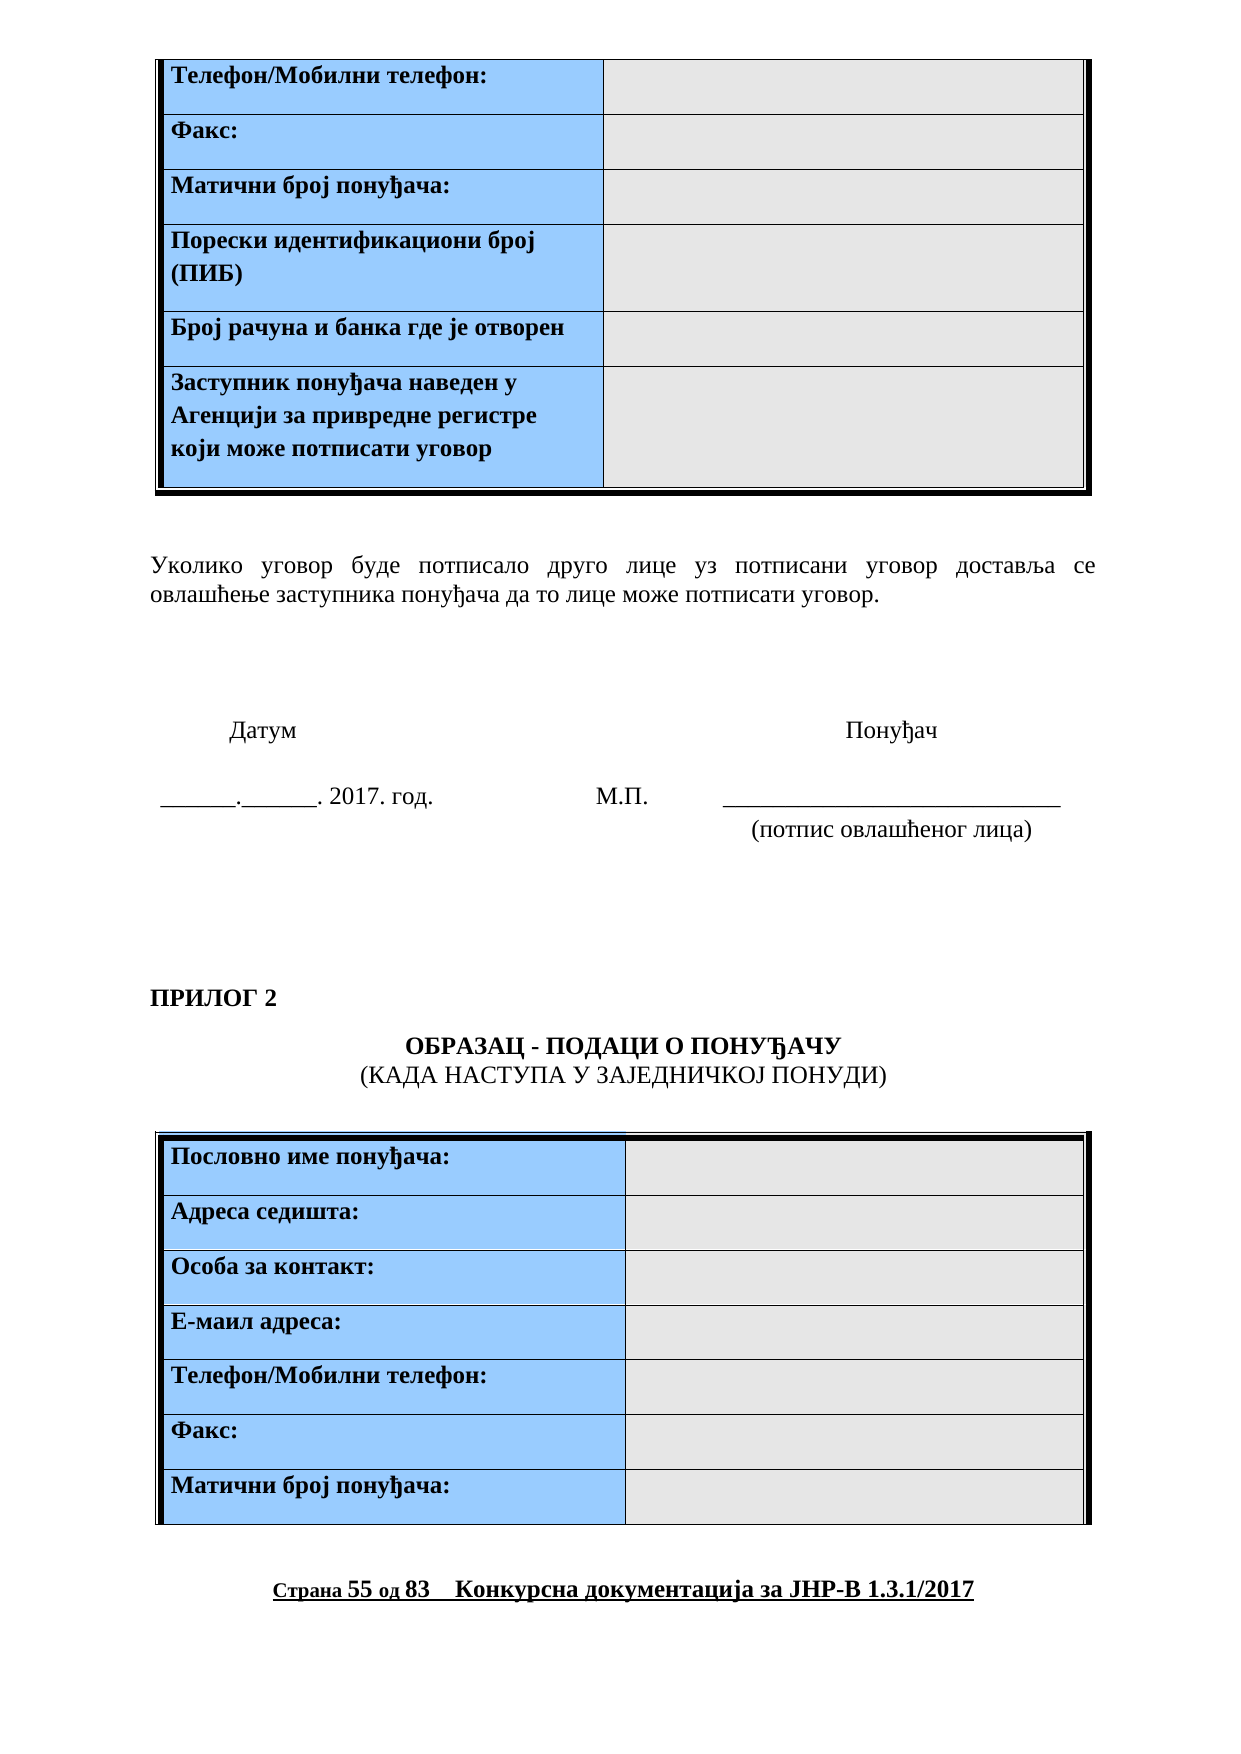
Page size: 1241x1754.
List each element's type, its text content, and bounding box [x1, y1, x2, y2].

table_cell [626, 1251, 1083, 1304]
text Уколико уговор буде потписало друго лице уз потписани уговор доставља се овлашћење заступника понуђача да то лице може потписати уговор. [150, 550, 1097, 607]
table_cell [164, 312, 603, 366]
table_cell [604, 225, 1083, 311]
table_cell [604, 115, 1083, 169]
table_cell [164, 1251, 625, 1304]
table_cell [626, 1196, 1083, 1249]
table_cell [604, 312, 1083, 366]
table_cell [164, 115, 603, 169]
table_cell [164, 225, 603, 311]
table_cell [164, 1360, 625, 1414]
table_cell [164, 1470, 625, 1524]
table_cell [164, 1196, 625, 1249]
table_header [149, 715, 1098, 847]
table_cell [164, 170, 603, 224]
text (КАДА НАСТУПА У ЗАЈЕДНИЧКОЈ ПОНУДИ) [150, 1060, 1097, 1089]
text ОБРАЗАЦ - ПОДАЦИ О ПОНУЂАЧУ [150, 1031, 1097, 1060]
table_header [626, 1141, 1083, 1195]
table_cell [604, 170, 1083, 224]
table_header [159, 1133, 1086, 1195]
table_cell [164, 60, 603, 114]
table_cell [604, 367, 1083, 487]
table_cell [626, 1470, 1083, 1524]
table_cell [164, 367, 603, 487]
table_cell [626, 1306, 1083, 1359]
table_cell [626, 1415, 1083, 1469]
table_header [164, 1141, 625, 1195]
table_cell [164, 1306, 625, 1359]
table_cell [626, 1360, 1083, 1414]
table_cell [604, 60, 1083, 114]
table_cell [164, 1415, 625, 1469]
text ПРИЛОГ 2 [150, 983, 1097, 1012]
